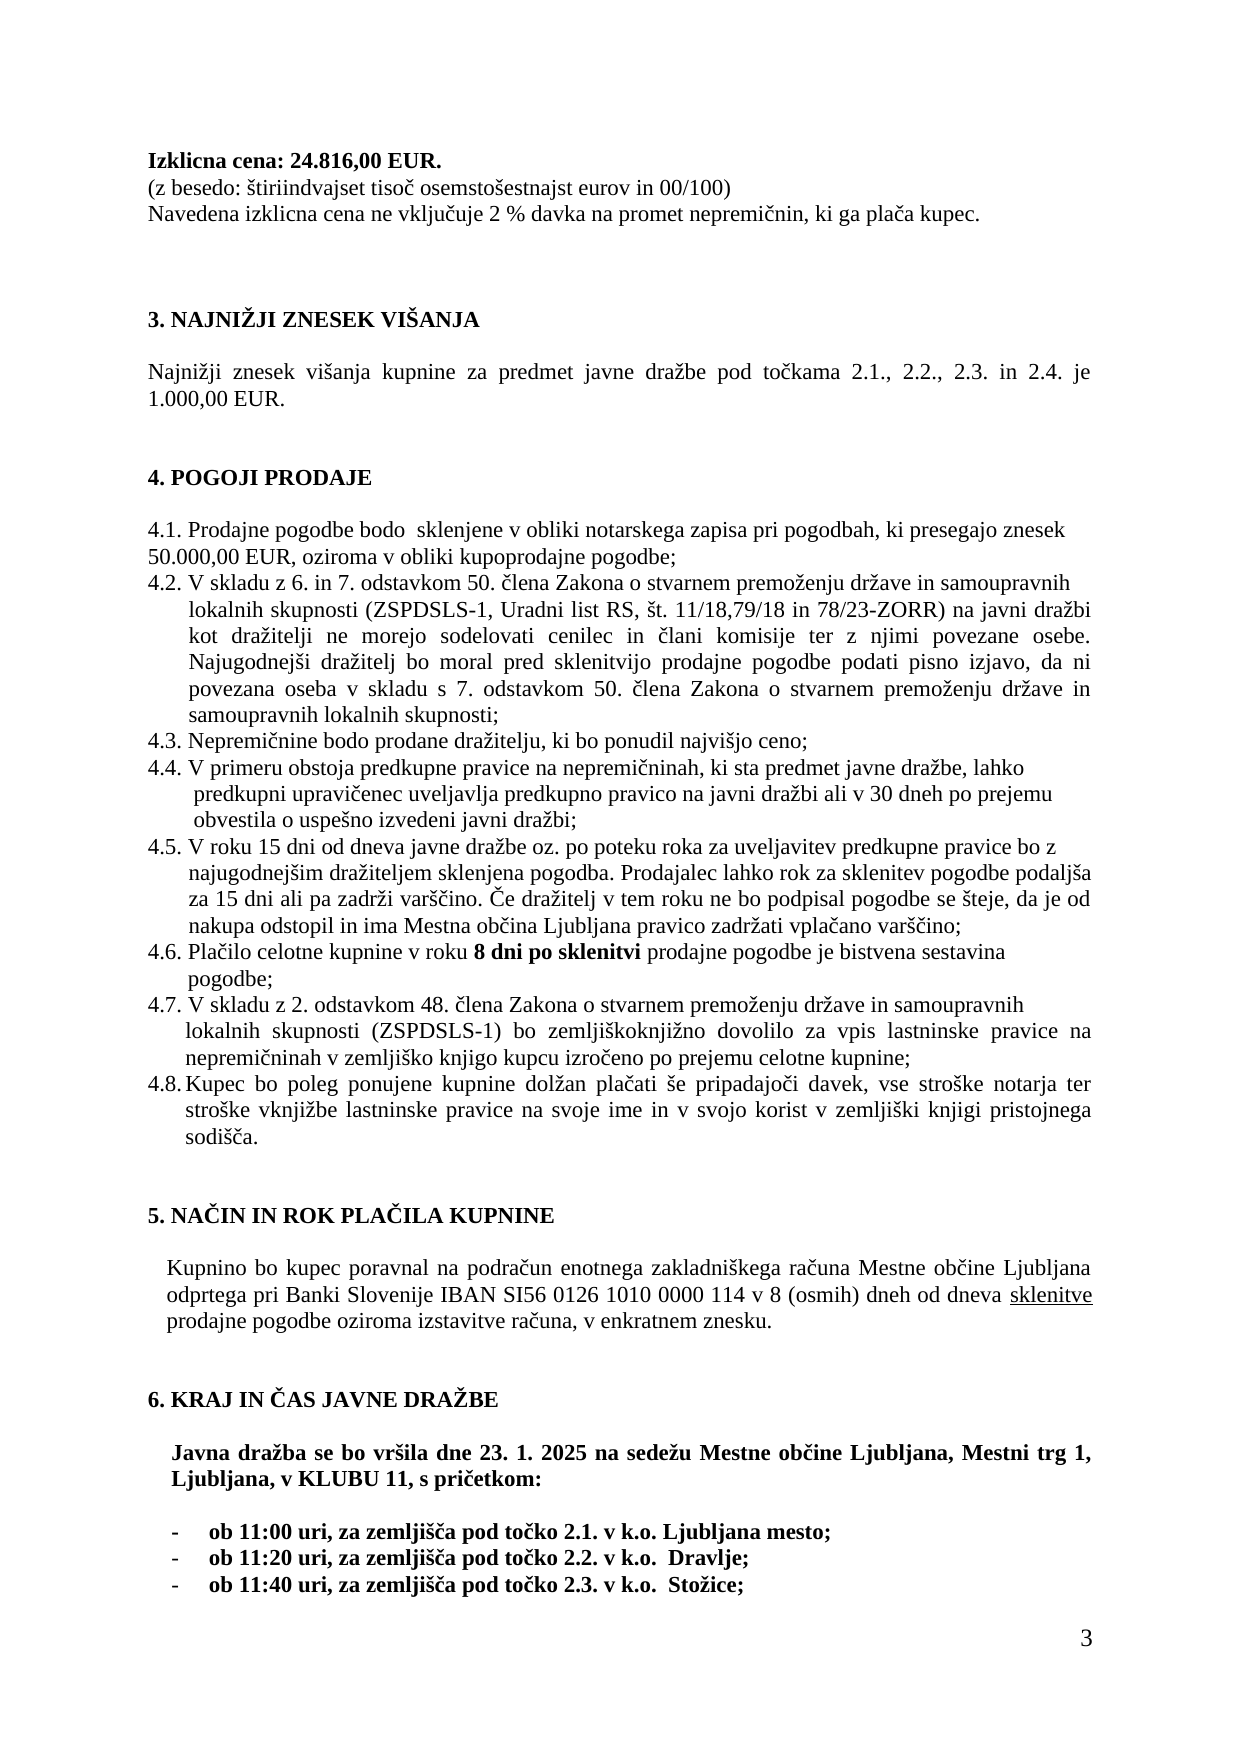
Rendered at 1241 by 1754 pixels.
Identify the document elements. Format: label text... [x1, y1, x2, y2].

text 3. NAJNIŽJI ZNESEK VIŠANJA [148, 306, 1093, 332]
text Navedena izklicna cena ne vključuje 2 % davka na promet nepremičnin, ki ga plača kupec. [148, 200, 1093, 227]
list lokalnih skupnosti (ZSPDSLS-1) bo zemljiškoknjižno dovolilo za vpis lastninske pravice na nepremičninah v zemljiško knjigo kupcu izročeno po prejemu celotne kupnine; [185, 1017, 1093, 1070]
text Najnižji znesek višanja kupnine za predmet javne dražbe pod točkama 2.1., 2.2., 2.3. in 2.4. je 1.000,00 EUR. [148, 358, 1093, 411]
text 6. KRAJ IN ČAS JAVNE DRAŽBE [148, 1386, 1093, 1413]
text obvestila o uspešno izvedeni javni dražbi; [148, 806, 1093, 833]
text Izklicna cena: 24.816,00 EUR. [148, 148, 1093, 174]
text 4.1. Prodajne pogodbe bodo sklenjene v obliki notarskega zapisa pri pogodbah, ki presegajo znesek 50.000,00 EUR, oziroma v obliki kupoprodajne pogodbe; [148, 517, 1093, 569]
text 4.5. V roku 15 dni od dneva javne dražbe oz. po poteku roka za uveljavitev predkupne pravice bo z [148, 833, 1093, 859]
list Kupec bo poleg ponujene kupnine dolžan plačati še pripadajoči davek, vse stroške notarja ter stroške vknjižbe lastninske pravice na svoje ime in v svojo korist v zemljiški knjigi pristojnega sodišča. [148, 1070, 1093, 1149]
text predkupni upravičenec uveljavlja predkupno pravico na javni dražbi ali v 30 dneh po prejemu [148, 780, 1093, 806]
text najugodnejšim dražiteljem sklenjena pogodba. Prodajalec lahko rok za sklenitev pogodbe podaljša za 15 dni ali pa zadrži varščino. Če dražitelj v tem roku ne bo podpisal pogodbe se šteje, da je od nakupa odstopil in ima Mestna občina Ljubljana pravico zadržati vplačano varščino; [188, 859, 1093, 938]
text 4.6. Plačilo celotne kupnine v roku 8 dni po sklenitvi prodajne pogodbe je bistvena sestavina [148, 938, 1093, 964]
text lokalnih skupnosti (ZSPDSLS-1, Uradni list RS, št. 11/18,79/18 in 78/23-ZORR) na javni dražbi kot dražitelji ne morejo sodelovati cenilec in člani komisije ter z njimi povezane osebe. Najugodnejši dražitelj bo moral pred sklenitvijo prodajne pogodbe podati pisno izjavo, da ni povezana oseba v skladu s 7. odstavkom 50. člena Zakona o stvarnem premoženju države in samoupravnih lokalnih skupnosti; [188, 596, 1093, 727]
list ob 11:20 uri, za zemljišča pod točko 2.2. v k.o. Dravlje; [171, 1544, 1093, 1571]
text 5. NAČIN IN ROK PLAČILA KUPNINE [148, 1202, 1093, 1228]
text 4.3. Nepremičnine bodo prodane dražitelju, ki bo ponudil najvišjo ceno; [148, 727, 1093, 754]
text Javna dražba se bo vršila dne 23. 1. 2025 na sedežu Mestne občine Ljubljana, Mestni trg 1, Ljubljana, v KLUBU 11, s pričetkom: [171, 1439, 1093, 1492]
text Kupnino bo kupec poravnal na podračun enotnega zakladniškega računa Mestne občine Ljubljana odprtega pri Banki Slovenije IBAN SI56 0126 1010 0000 114 v 8 (osmih) dneh od dneva sklenitve prodajne pogodbe oziroma izstavitve računa, v enkratnem znesku. [166, 1254, 1093, 1333]
text pogodbe; [148, 964, 1093, 991]
text 4.7. V skladu z 2. odstavkom 48. člena Zakona o stvarnem premoženju države in samoupravnih [148, 991, 1093, 1017]
list ob 11:00 uri, za zemljišča pod točko 2.1. v k.o. Ljubljana mesto; [171, 1518, 1093, 1544]
text 4. POGOJI PRODAJE [148, 464, 1093, 490]
list ob 11:40 uri, za zemljišča pod točko 2.3. v k.o. Stožice; [171, 1571, 1093, 1597]
text (z besedo: štiriindvajset tisoč osemstošestnajst eurov in 00/100) [148, 174, 1093, 200]
text 4.4. V primeru obstoja predkupne pravice na nepremičninah, ki sta predmet javne dražbe, lahko [148, 754, 1093, 780]
text 4.2. V skladu z 6. in 7. odstavkom 50. člena Zakona o stvarnem premoženju države in samoupravnih [148, 569, 1093, 596]
